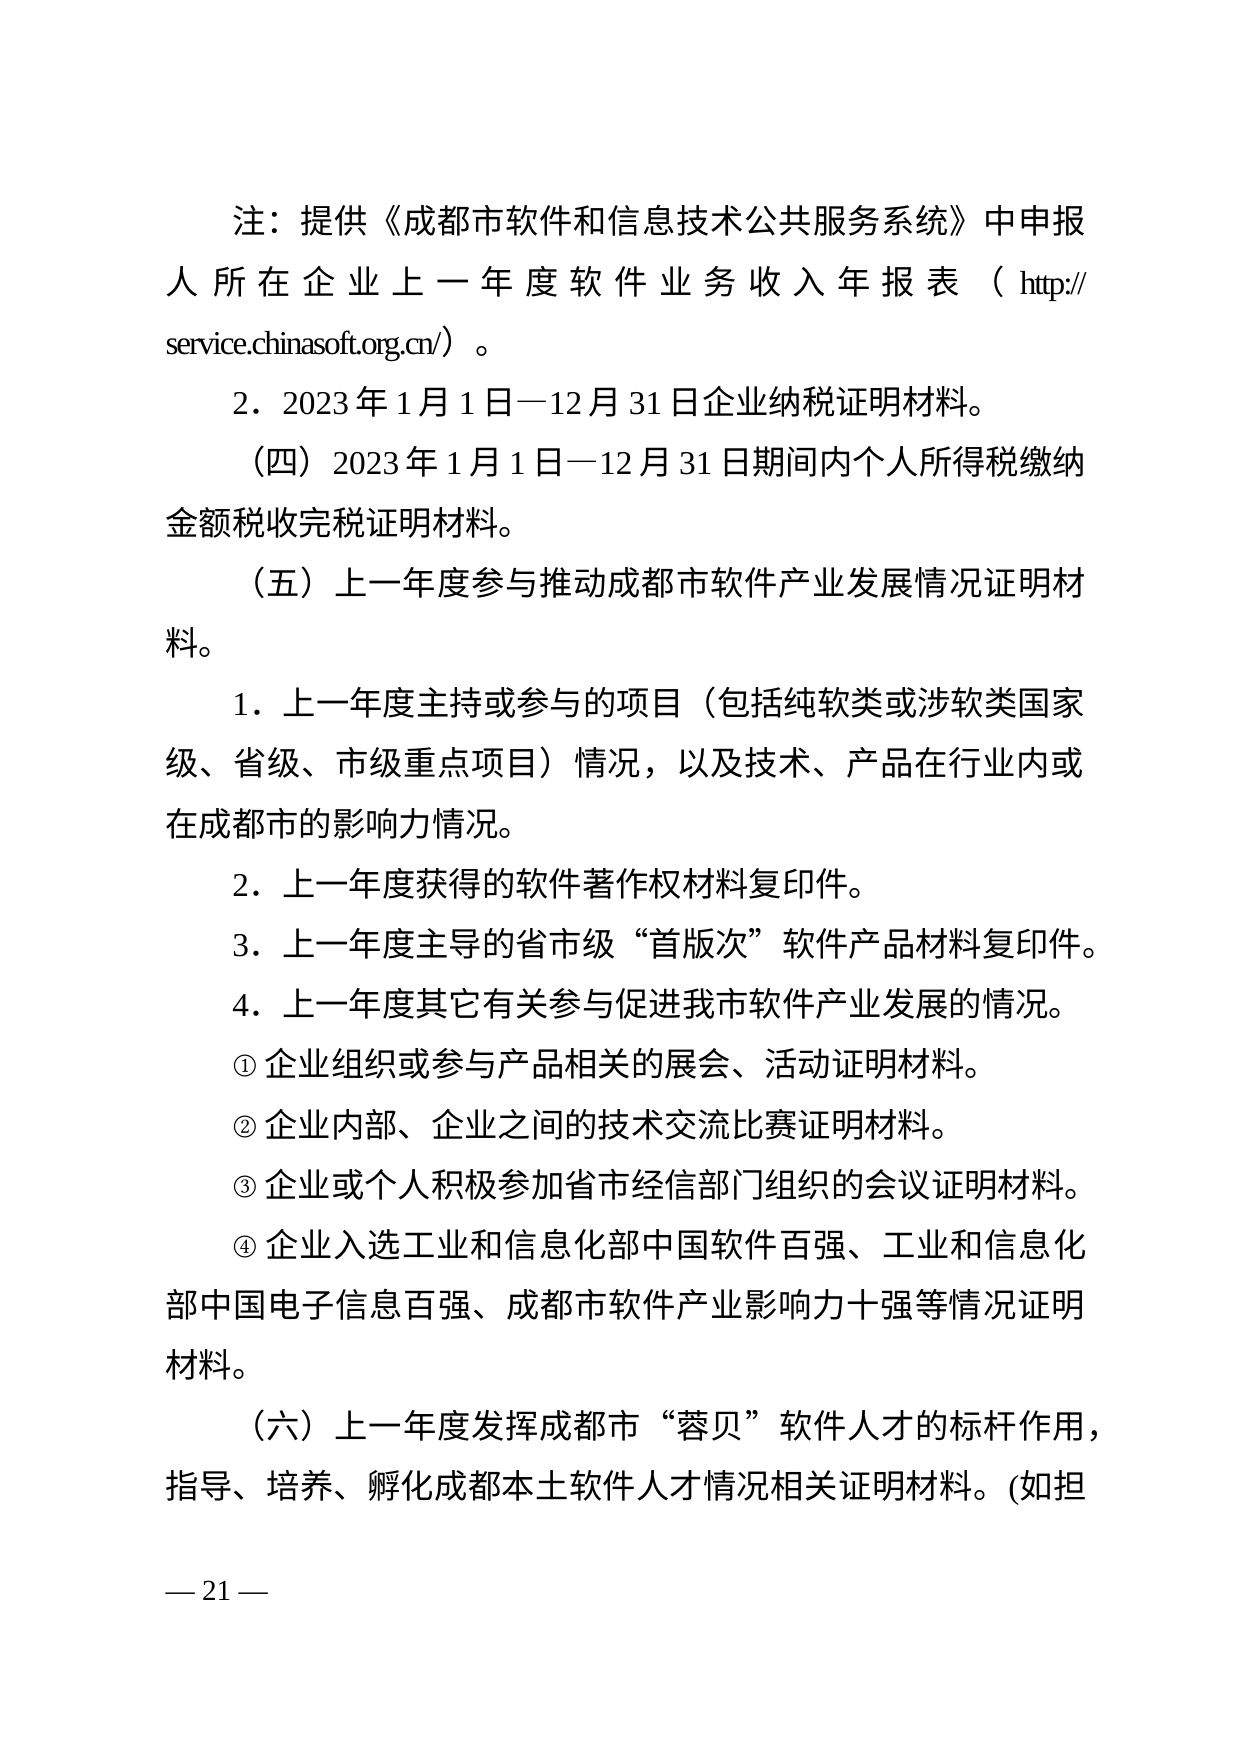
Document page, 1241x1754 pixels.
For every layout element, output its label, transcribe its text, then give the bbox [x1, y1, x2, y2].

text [165, 1399, 1087, 1508]
text ①企业组织或参与产品相关的展会、活动证明材料。 [165, 1038, 1087, 1086]
text ③企业或个人积极参加省市经信部门组织的会议证明材料。 [165, 1159, 1087, 1207]
text ②企业内部、企业之间的技术交流比赛证明材料。 [165, 1098, 1087, 1147]
text 2．—企业纳税证明材料。 [165, 376, 1087, 424]
text 2．上一年度获得的软件著作权材料复印件。 [165, 858, 1087, 906]
text 1．上一年度主持或参与的项目（包括纯软类或涉软类国家级、省级、市级重点项目）情况，以及技术、产品在行业内或在成都市的影响力情况。 [165, 677, 1087, 846]
text 3．上一年度主导的省市级“首版次”软件产品材料复印件。 [165, 918, 1087, 966]
text ④企业入选工业和信息化部中国软件百强、工业和信息化部中国电子信息百强、成都市软件产业影响力十强等情况证明材料。 [165, 1219, 1087, 1387]
text （四）—期间内个人所得税缴纳金额税收完税证明材料。 [165, 436, 1087, 544]
text 注：提供《成都市软件和信息技术公共服务系统》中申报人所在企业上一年度软件业务收入年报表（http://service.chinasoft.org.cn/）。 [165, 195, 1087, 364]
text （五）上一年度参与推动成都市软件产业发展情况证明材料。 [165, 557, 1087, 665]
text 4．上一年度其它有关参与促进我市软件产业发展的情况。 [165, 978, 1087, 1026]
